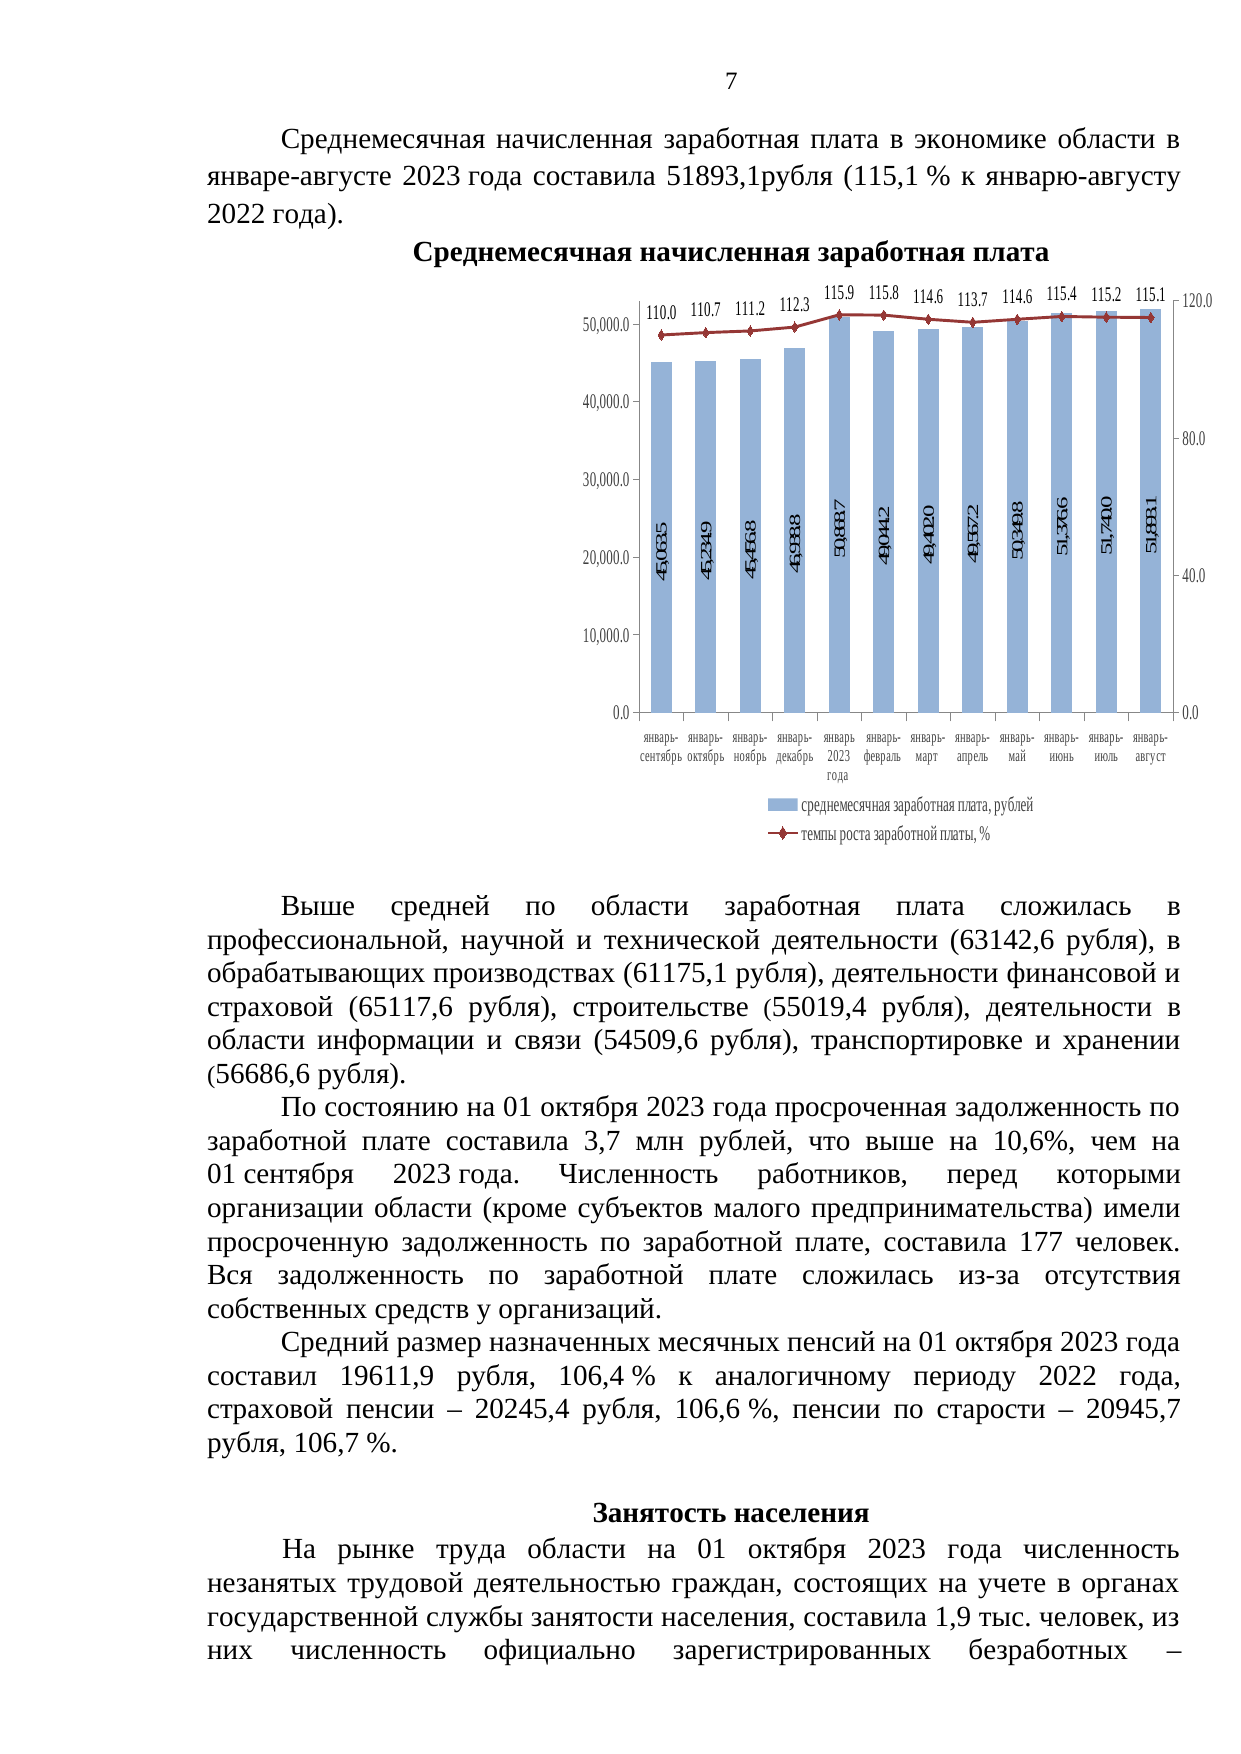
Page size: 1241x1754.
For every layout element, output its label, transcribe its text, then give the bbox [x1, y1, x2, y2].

text Занятость населения [207, 1492, 1181, 1529]
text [207, 1532, 1181, 1666]
text Среднемесячная начисленная заработная плата в экономике области в январе-августе 2023 года составила 51893,1рубля (115,1 % к январю-августу 2022 года). [207, 118, 1181, 231]
text Средний размер назначенных месячных пенсий на 01 октября 2023 года составил 19611,9 рубля, 106,4 % к аналогичному периоду 2022 года, страховой пенсии – 20245,4 рубля, 106,6 %, пенсии по старости – 20945,7 рубля, 106,7 %. [207, 1324, 1181, 1458]
text Выше средней по области заработная плата сложилась в профессиональной, научной и технической деятельности (63142,6 рубля), в обрабатывающих производствах (61175,1 рубля), деятельности финансовой и страховой (65117,6 рубля), строительстве (55019,4 рубля), деятельности в области информации и связи (54509,6 рубля), транспортировке и хранении (56686,6 рубля). [207, 888, 1181, 1089]
text Среднемесячная начисленная заработная плата [207, 231, 1181, 268]
text По состоянию на 01 октября 2023 года просроченная задолженность по заработной плате составила 3,7 млн рублей, что выше на 10,6%, чем на 01 сентября 2023 года. Численность работников, перед которыми организации области (кроме субъектов малого предпринимательства) имели просроченную задолженность по заработной плате, составила 177 человек. Вся задолженность по заработной плате сложилась из-за отсутствия собственных средств у организаций. [207, 1089, 1181, 1324]
